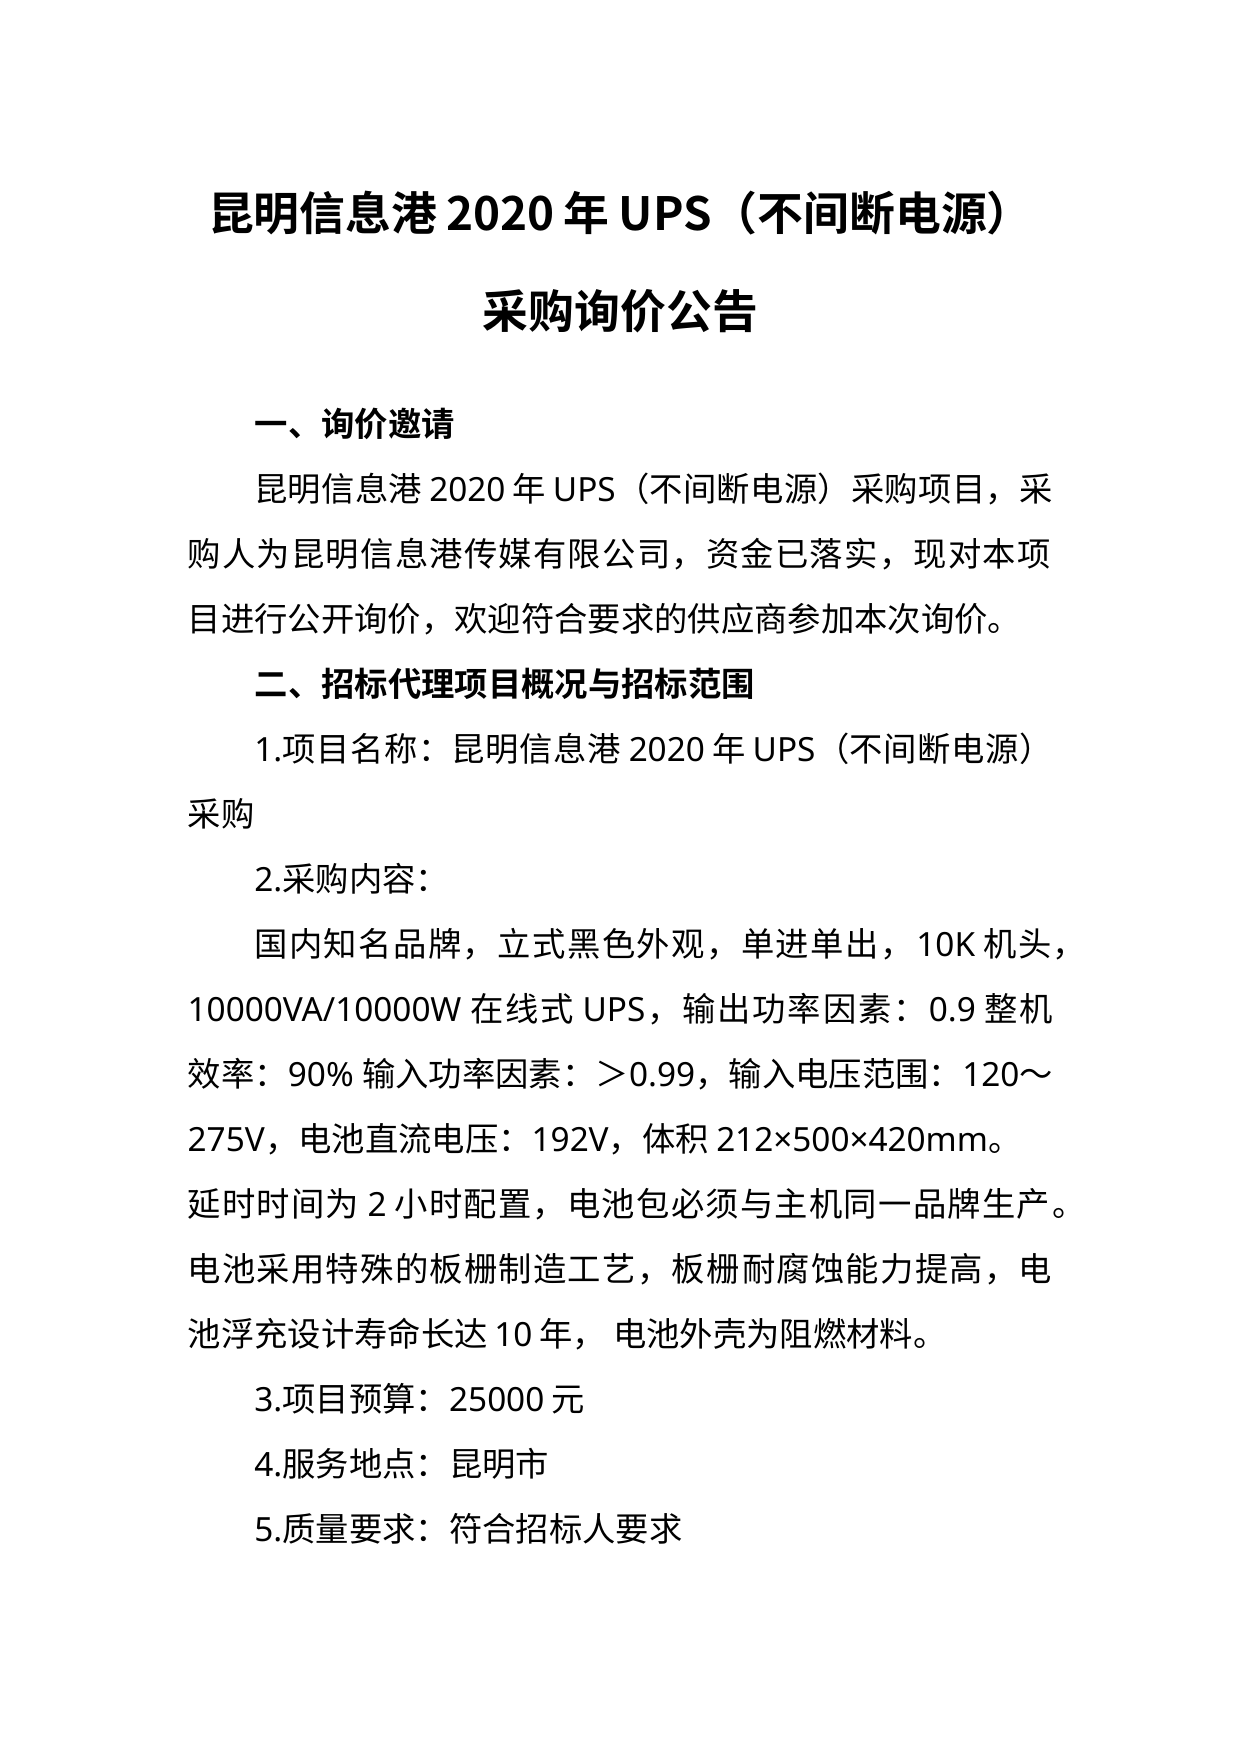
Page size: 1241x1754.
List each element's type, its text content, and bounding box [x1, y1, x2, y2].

text 3.项目预算：25000元 [187, 1364, 1053, 1429]
text 1.项目名称：昆明信息港2020年UPS（不间断电源）采购 [187, 714, 1053, 844]
text 一、询价邀请 [187, 389, 1053, 454]
text 4.服务地点：昆明市 [187, 1429, 1053, 1494]
text 昆明信息港2020年UPS（不间断电源）采购项目，采购人为昆明信息港传媒有限公司，资金已落实，现对本项目进行公开询价，欢迎符合要求的供应商参加本次询价。 [187, 454, 1053, 649]
text 5.质量要求：符合招标人要求 [187, 1494, 1053, 1559]
text 昆明信息港2020年UPS（不间断电源）采购询价公告 [187, 162, 1053, 357]
text 二、招标代理项目概况与招标范围 [187, 649, 1053, 714]
text 国内知名品牌，立式黑色外观，单进单出，10K机头，10000VA/10000W在线式UPS，输出功率因素：0.9整机效率：90% 输入功率因素：＞0.99，输入电压范围：120～275V，电池直流电压：192V，体积 212×500×420mm。 延时时间为2小时配置，电池包必须与主机同一品牌生产。电池采用特殊的板栅制造工艺，板栅耐腐蚀能力提高，电池浮充设计寿命长达10年， 电池外壳为阻燃材料。 [187, 909, 1053, 1364]
text 2.采购内容： [187, 844, 1053, 909]
